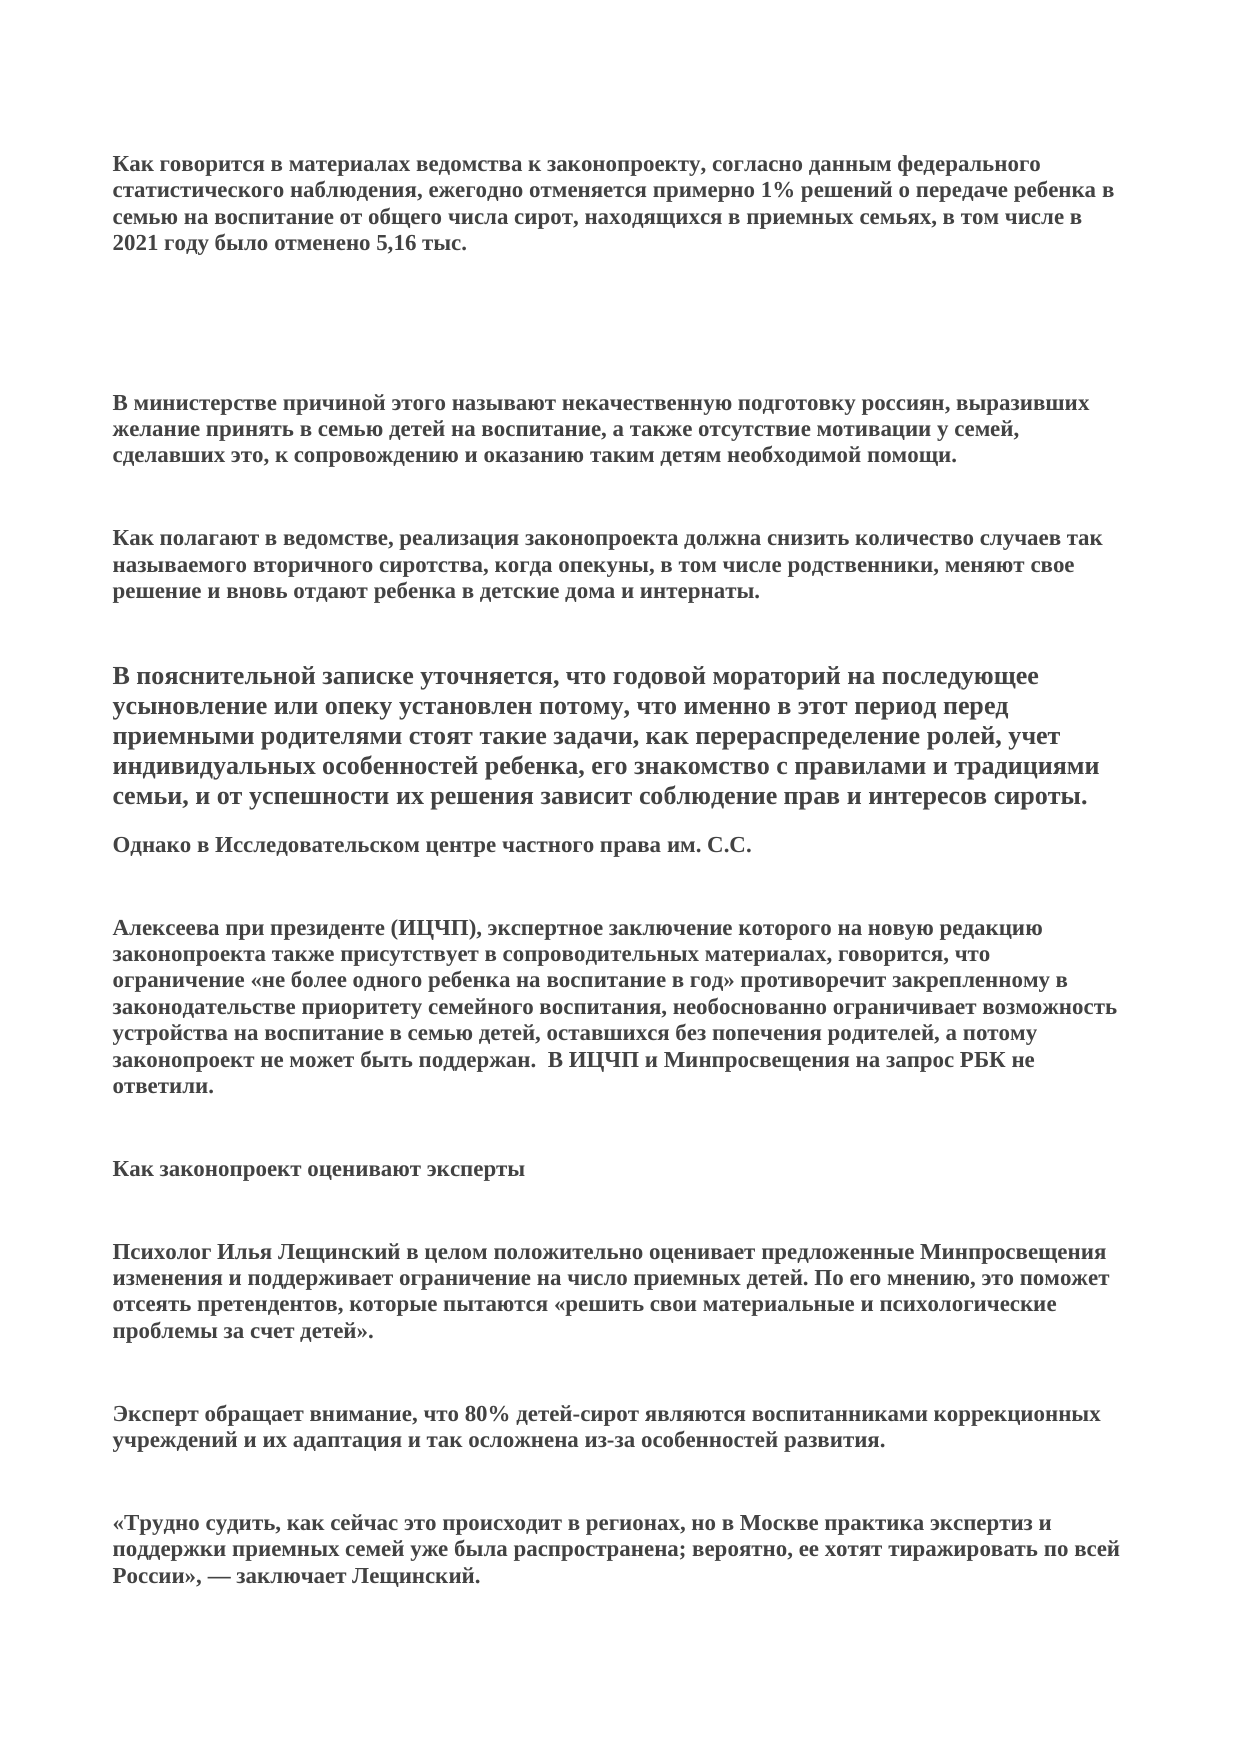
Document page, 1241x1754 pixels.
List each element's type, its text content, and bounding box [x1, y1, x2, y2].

text Однако в Исследовательском центре частного права им. С.С. [112, 831, 1128, 857]
text В пояснительной записке уточняется, что годовой мораторий на последующее усыновление или опеку установлен потому, что именно в этот период перед приемными родителями стоят такие задачи, как перераспределение ролей, учет индивидуальных особенностей ребенка, его знакомство с правилами и традициями семьи, и от успешности их решения зависит соблюдение прав и интересов сироты. [112, 660, 1128, 810]
text В министерстве причиной этого называют некачественную подготовку россиян, выразивших желание принять в семью детей на воспитание, а также отсутствие мотивации у семей, сделавших это, к сопровождению и оказанию таким детям необходимой помощи. [112, 389, 1128, 468]
text Как говорится в материалах ведомства к законопроекту, согласно данным федерального статистического наблюдения, ежегодно отменяется примерно 1% решений о передаче ребенка в семью на воспитание от общего числа сирот, находящихся в приемных семьях, в том числе в 2021 году было отменено 5,16 тыс. [112, 150, 1128, 255]
text Эксперт обращает внимание, что 80% детей-сирот являются воспитанниками коррекционных учреждений и их адаптация и так осложнена из-за особенностей развития. [112, 1400, 1128, 1452]
text Как полагают в ведомстве, реализация законопроекта должна снизить количество случаев так называемого вторичного сиротства, когда опекуны, в том числе родственники, меняют свое решение и вновь отдают ребенка в детские дома и интернаты. [112, 524, 1128, 603]
text Психолог Илья Лещинский в целом положительно оценивает предложенные Минпросвещения изменения и поддерживает ограничение на число приемных детей. По его мнению, это поможет отсеять претендентов, которые пытаются «решить свои материальные и психологические проблемы за счет детей». [112, 1238, 1128, 1343]
text Как законопроект оценивают эксперты [112, 1155, 1128, 1181]
text Алексеева при президенте (ИЦЧП), экспертное заключение которого на новую редакцию законопроекта также присутствует в сопроводительных материалах, говорится, что ограничение «не более одного ребенка на воспитание в год» противоречит закрепленному в законодательстве приоритету семейного воспитания, необоснованно ограничивает возможность устройства на воспитание в семью детей, оставшихся без попечения родителей, а потому законопроект не может быть поддержан. В ИЦЧП и Минпросвещения на запрос РБК не ответили. [112, 914, 1128, 1098]
text «Трудно судить, как сейчас это происходит в регионах, но в Москве практика экспертиз и поддержки приемных семей уже была распространена; вероятно, ее хотят тиражировать по всей России», — заключает Лещинский. [112, 1509, 1128, 1588]
